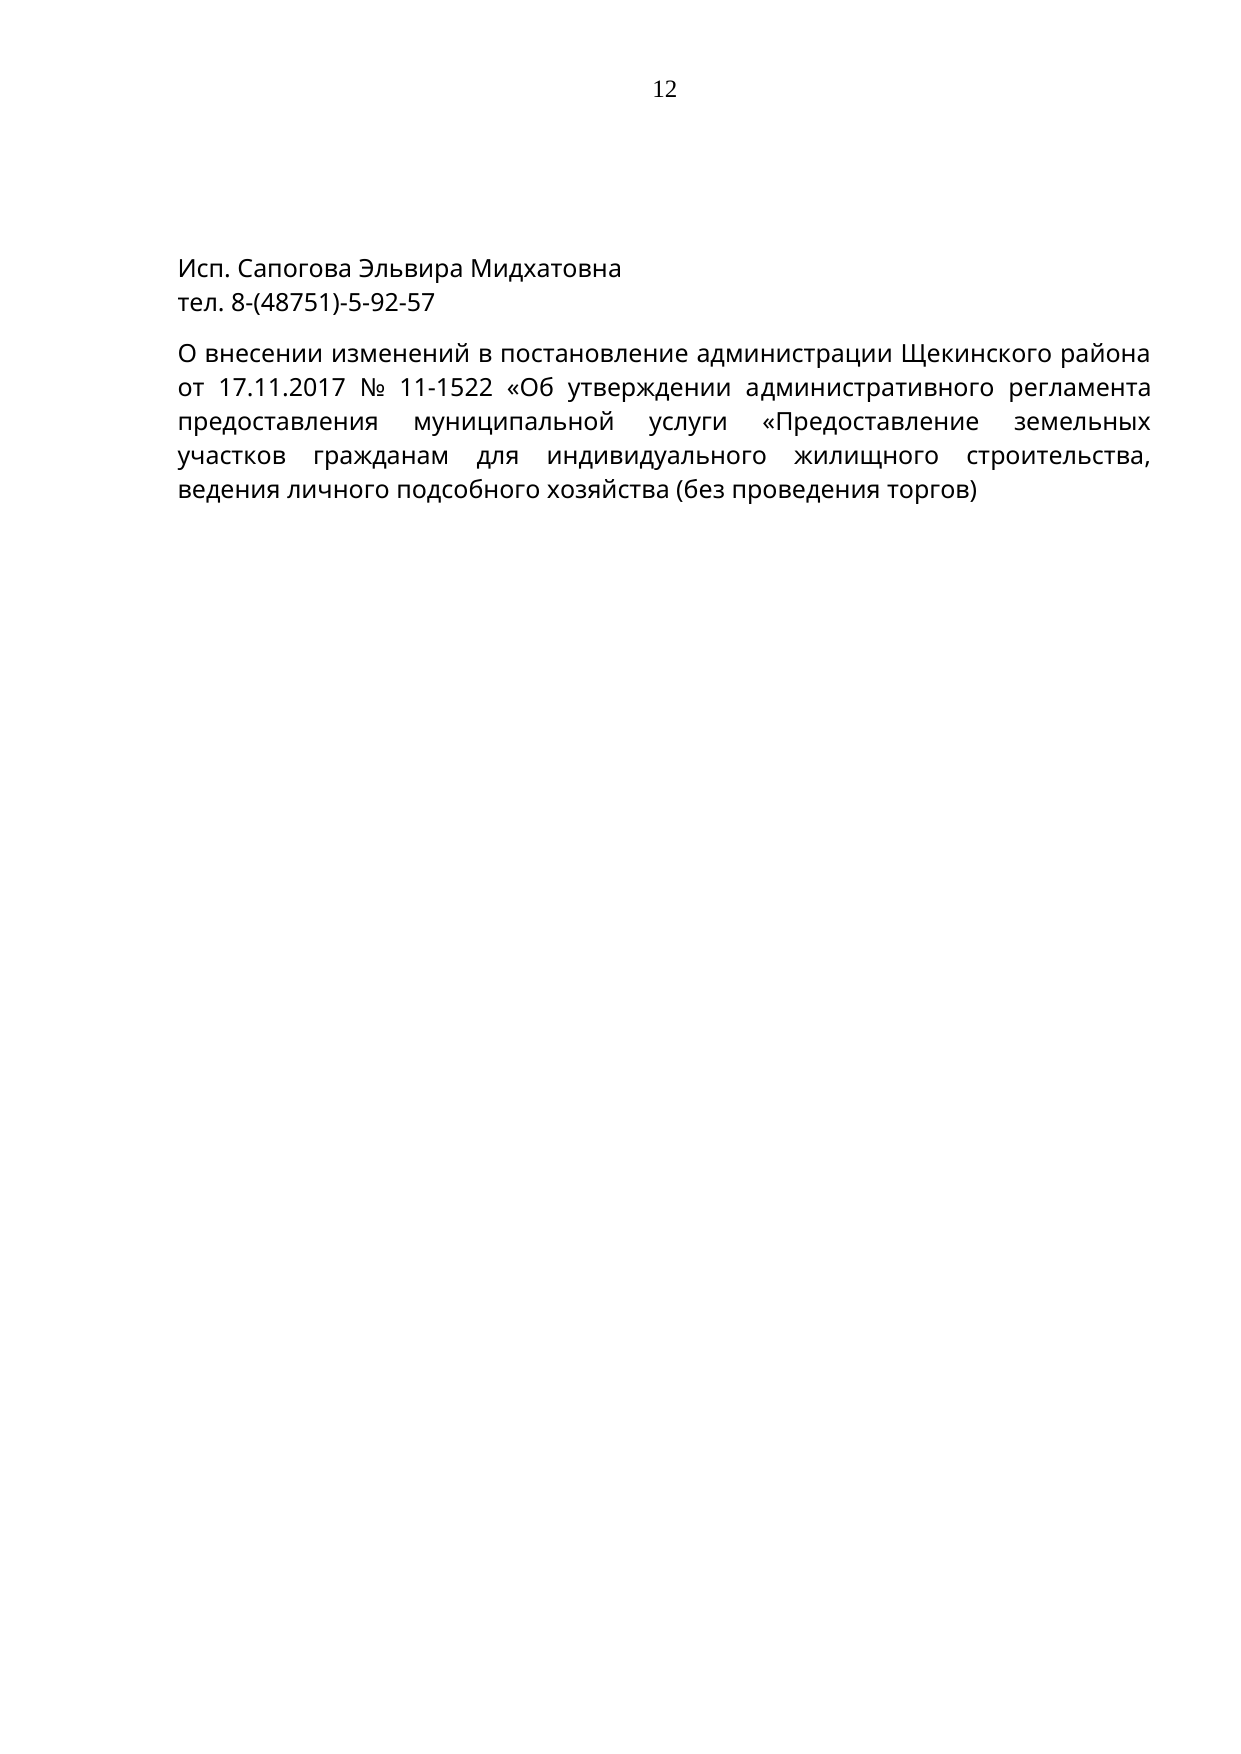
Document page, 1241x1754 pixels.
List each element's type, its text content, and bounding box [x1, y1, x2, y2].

text тел. 8-(48751)-5-92-57 [177, 284, 1152, 318]
text О внесении изменений в постановление администрации Щекинского района от 17.11.2017 № 11-1522 «Об утверждении административного регламента предоставления муниципальной услуги «Предоставление земельных участков гражданам для индивидуального жилищного строительства, ведения личного подсобного хозяйства (без проведения торгов) [177, 335, 1152, 506]
text Исп. Сапогова Эльвира Мидхатовна [177, 250, 1152, 284]
